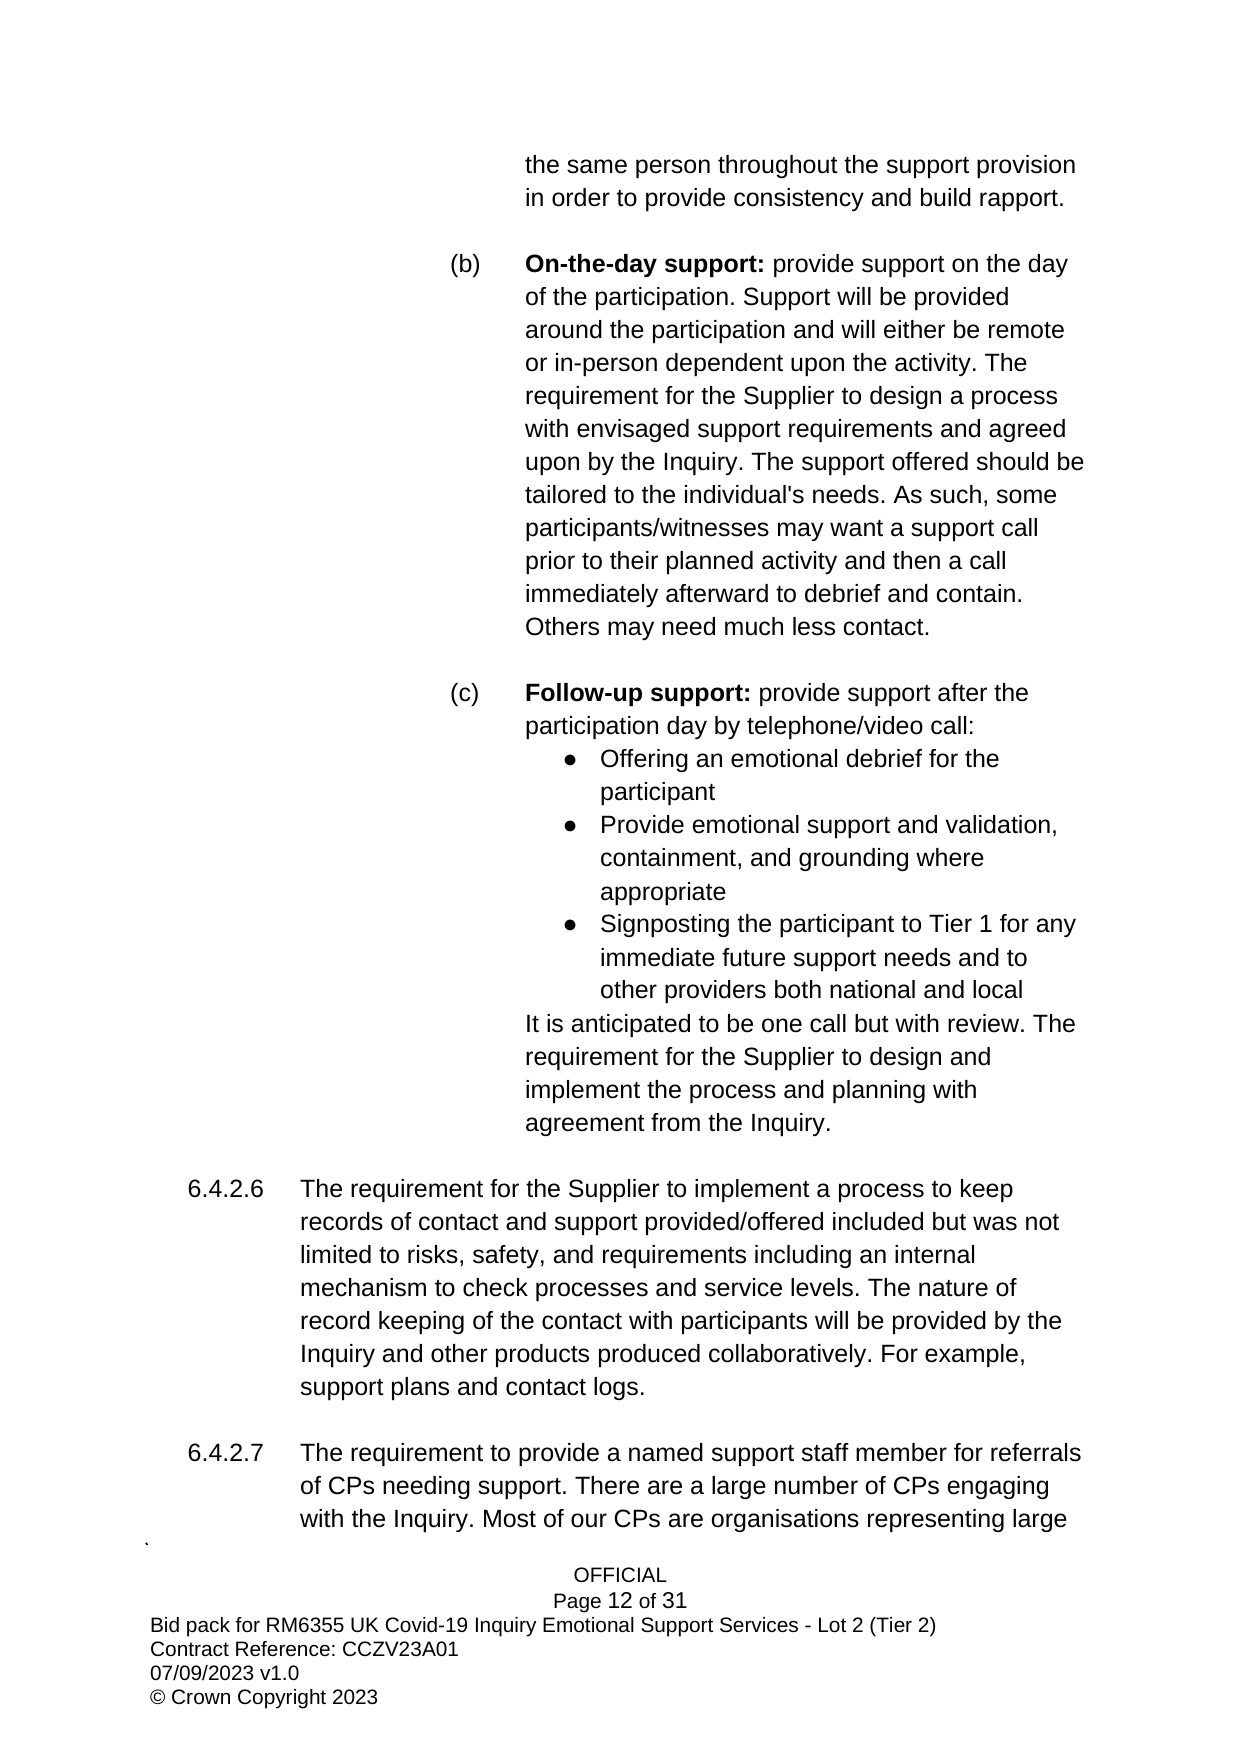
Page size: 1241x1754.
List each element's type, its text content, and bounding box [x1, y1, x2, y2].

list On-the-day support: provide support on the day of the participation. Support will be provided around the participation and will either be remote or in-person dependent upon the activity. The requirement for the Supplier to design a process with envisaged support requirements and agreed upon by the Inquiry. The support offered should be tailored to the individual's needs. As such, some participants/witnesses may want a support call prior to their planned activity and then a call immediately afterward to debrief and contain. Others may need much less contact. [450, 249, 1090, 641]
list The requirement for the Supplier to implement a process to keep records of contact and support provided/offered included but was not limited to risks, safety, and requirements including an internal mechanism to check processes and service levels. The nature of record keeping of the contact with participants will be provided by the Inquiry and other products produced collaboratively. For example, support plans and contact logs. [187, 1174, 1090, 1401]
list Follow-up support: provide support after the participation day by telephone/video call: [450, 678, 1090, 740]
text It is anticipated to be one call but with review. The requirement for the Supplier to design and implement the process and planning with agreement from the Inquiry. [525, 1008, 1090, 1136]
list Signposting the participant to Tier 1 for any immediate future support needs and to other providers both national and local [562, 909, 1090, 1004]
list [187, 1438, 1090, 1533]
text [525, 150, 1090, 212]
list Provide emotional support and validation, containment, and grounding where appropriate [562, 810, 1090, 905]
list Offering an emotional debrief for the participant [562, 744, 1090, 806]
